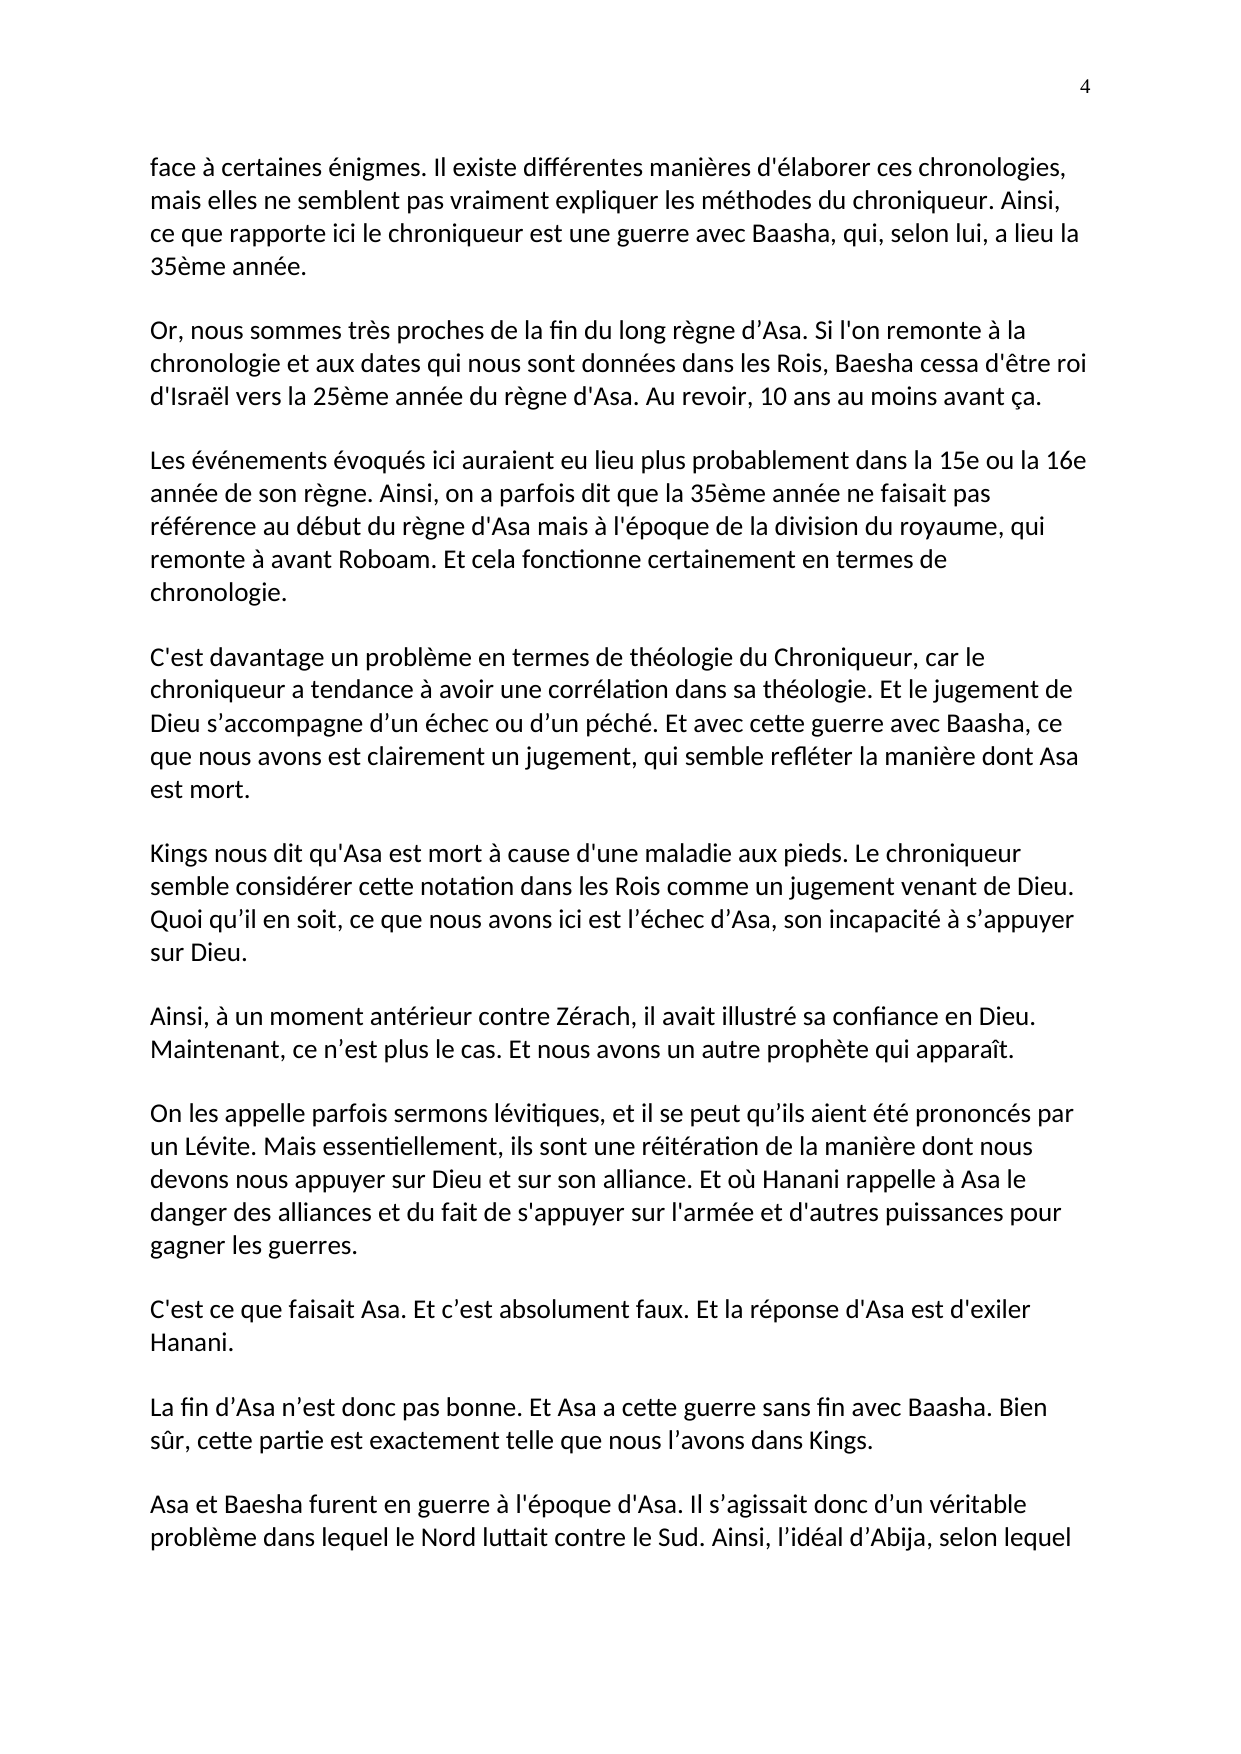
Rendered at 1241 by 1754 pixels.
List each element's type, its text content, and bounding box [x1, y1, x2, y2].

text La fin d’Asa n’est donc pas bonne. Et Asa a cette guerre sans fin avec Baasha. Bien sûr, cette partie est exactement telle que nous l’avons dans Kings. [150, 1390, 1090, 1456]
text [150, 150, 1090, 282]
text Or, nous sommes très proches de la fin du long règne d’Asa. Si l'on remonte à la chronologie et aux dates qui nous sont données dans les Rois, Baesha cessa d'être roi d'Israël vers la 25ème année du règne d'Asa. Au revoir, 10 ans au moins avant ça. [150, 313, 1090, 412]
text Les événements évoqués ici auraient eu lieu plus probablement dans la 15e ou la 16e année de son règne. Ainsi, on a parfois dit que la 35ème année ne faisait pas référence au début du règne d'Asa mais à l'époque de la division du royaume, qui remonte à avant Roboam. Et cela fonctionne certainement en termes de chronologie. [150, 443, 1090, 608]
text C'est ce que faisait Asa. Et c’est absolument faux. Et la réponse d'Asa est d'exiler Hanani. [150, 1293, 1090, 1359]
text Ainsi, à un moment antérieur contre Zérach, il avait illustré sa confiance en Dieu. Maintenant, ce n’est plus le cas. Et nous avons un autre prophète qui apparaît. [150, 999, 1090, 1065]
text C'est davantage un problème en termes de théologie du Chroniqueur, car le chroniqueur a tendance à avoir une corrélation dans sa théologie. Et le jugement de Dieu s’accompagne d’un échec ou d’un péché. Et avec cette guerre avec Baasha, ce que nous avons est clairement un jugement, qui semble refléter la manière dont Asa est mort. [150, 640, 1090, 805]
text Kings nous dit qu'Asa est mort à cause d'une maladie aux pieds. Le chroniqueur semble considérer cette notation dans les Rois comme un jugement venant de Dieu. Quoi qu’il en soit, ce que nous avons ici est l’échec d’Asa, son incapacité à s’appuyer sur Dieu. [150, 836, 1090, 968]
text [150, 1487, 1090, 1553]
text On les appelle parfois sermons lévitiques, et il se peut qu’ils aient été prononcés par un Lévite. Mais essentiellement, ils sont une réitération de la manière dont nous devons nous appuyer sur Dieu et sur son alliance. Et où Hanani rappelle à Asa le danger des alliances et du fait de s'appuyer sur l'armée et d'autres puissances pour gagner les guerres. [150, 1096, 1090, 1261]
